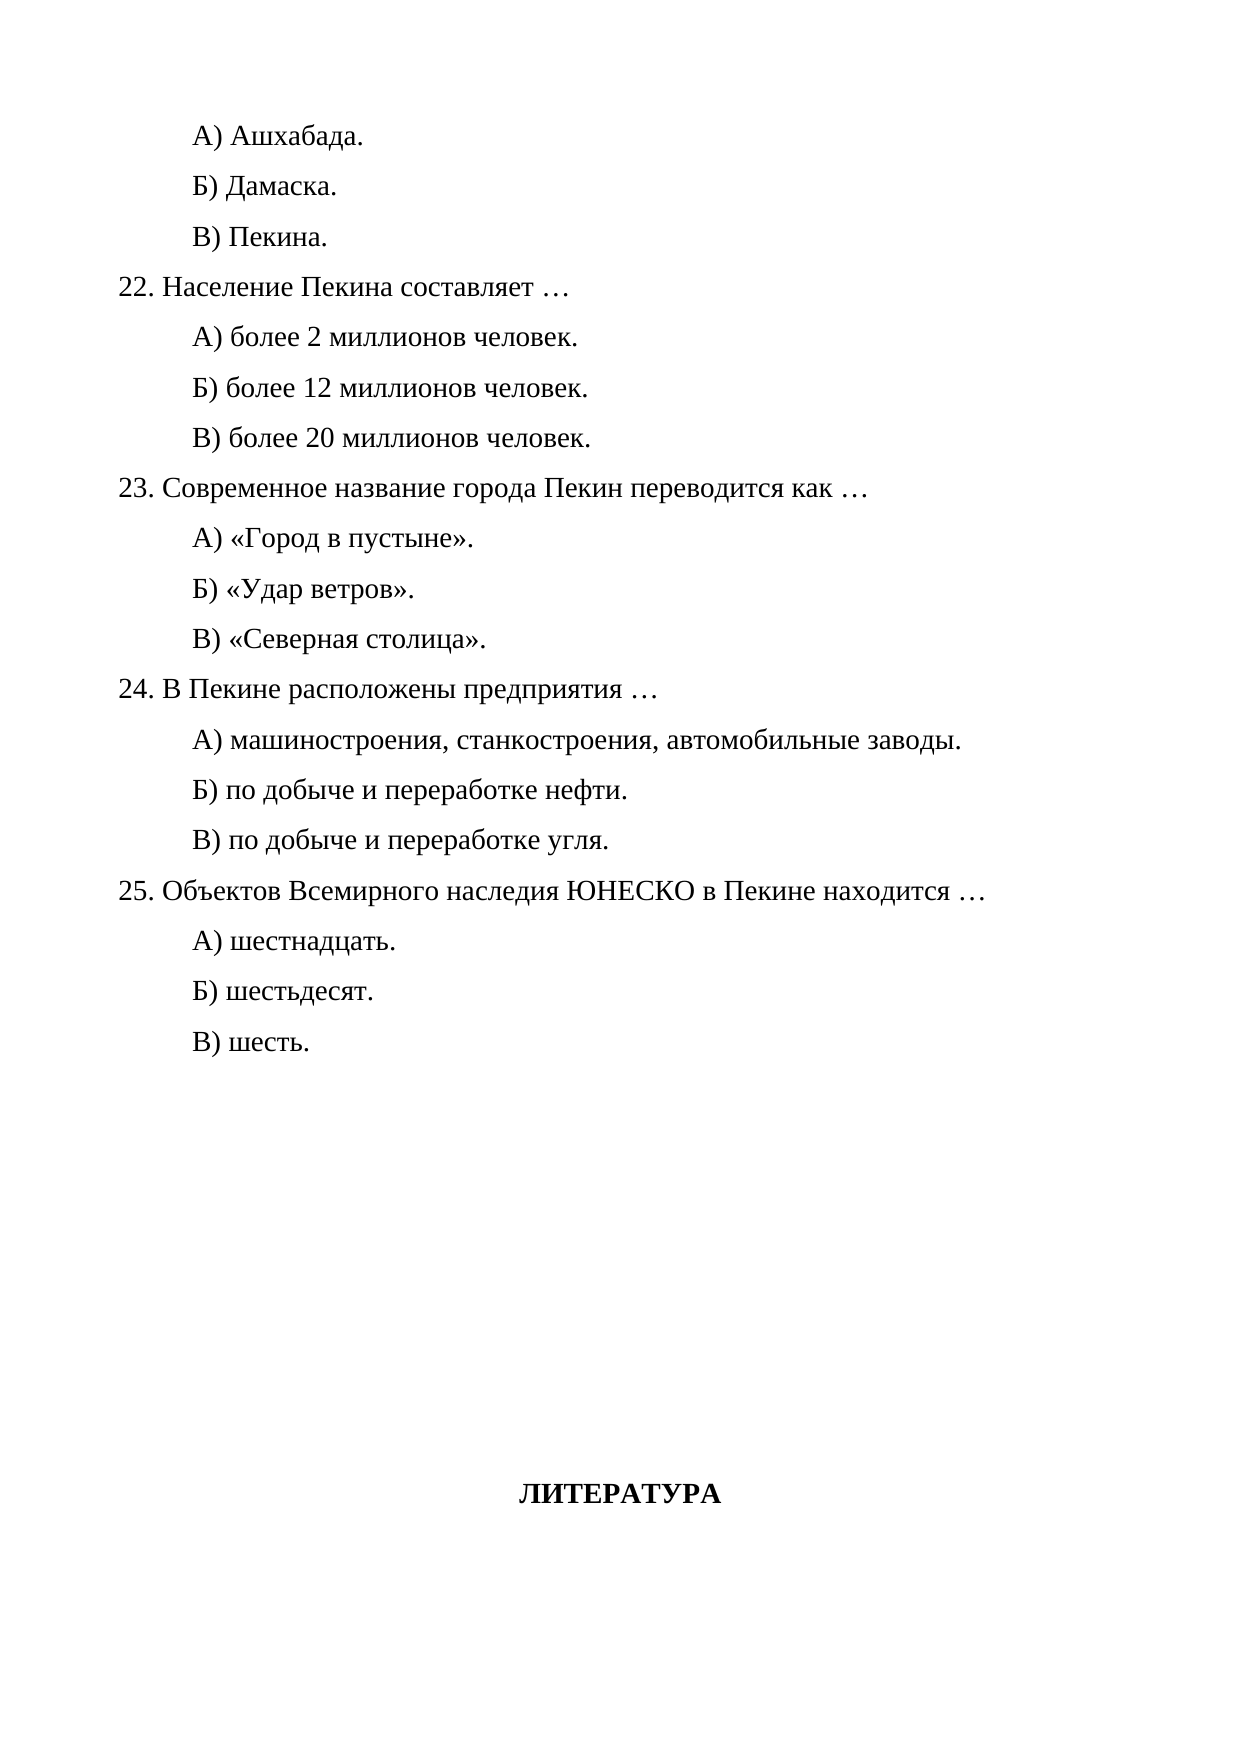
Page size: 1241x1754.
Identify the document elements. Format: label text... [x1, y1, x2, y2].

text ЛИТЕРАТУРА [118, 1477, 1122, 1510]
text Б) более 12 миллионов человек. [118, 370, 1122, 403]
text А) «Город в пустыне». [118, 521, 1122, 554]
text В) Пекина. [118, 219, 1122, 252]
text А) более 2 миллионов человек. [118, 319, 1122, 353]
text Б) Дамаска. [118, 168, 1122, 202]
text А) шестнадцать. [118, 923, 1122, 957]
text 23. Современное название города Пекин переводится как … [118, 470, 1122, 504]
text 25. Объектов Всемирного наследия ЮНЕСКО в Пекине находится … [118, 873, 1122, 906]
text А) Ашхабада. [118, 118, 1122, 152]
text В) шесть. [118, 1024, 1122, 1057]
text В) по добыче и переработке угля. [118, 822, 1122, 856]
text 22. Население Пекина составляет … [118, 269, 1122, 303]
text Б) по добыче и переработке нефти. [118, 772, 1122, 806]
text А) машиностроения, станкостроения, автомобильные заводы. [118, 722, 1122, 755]
text Б) «Удар ветров». [118, 571, 1122, 604]
text В) более 20 миллионов человек. [118, 420, 1122, 453]
text Б) шестьдесят. [118, 973, 1122, 1007]
text 24. В Пекине расположены предприятия … [118, 672, 1122, 705]
text В) «Северная столица». [118, 621, 1122, 655]
